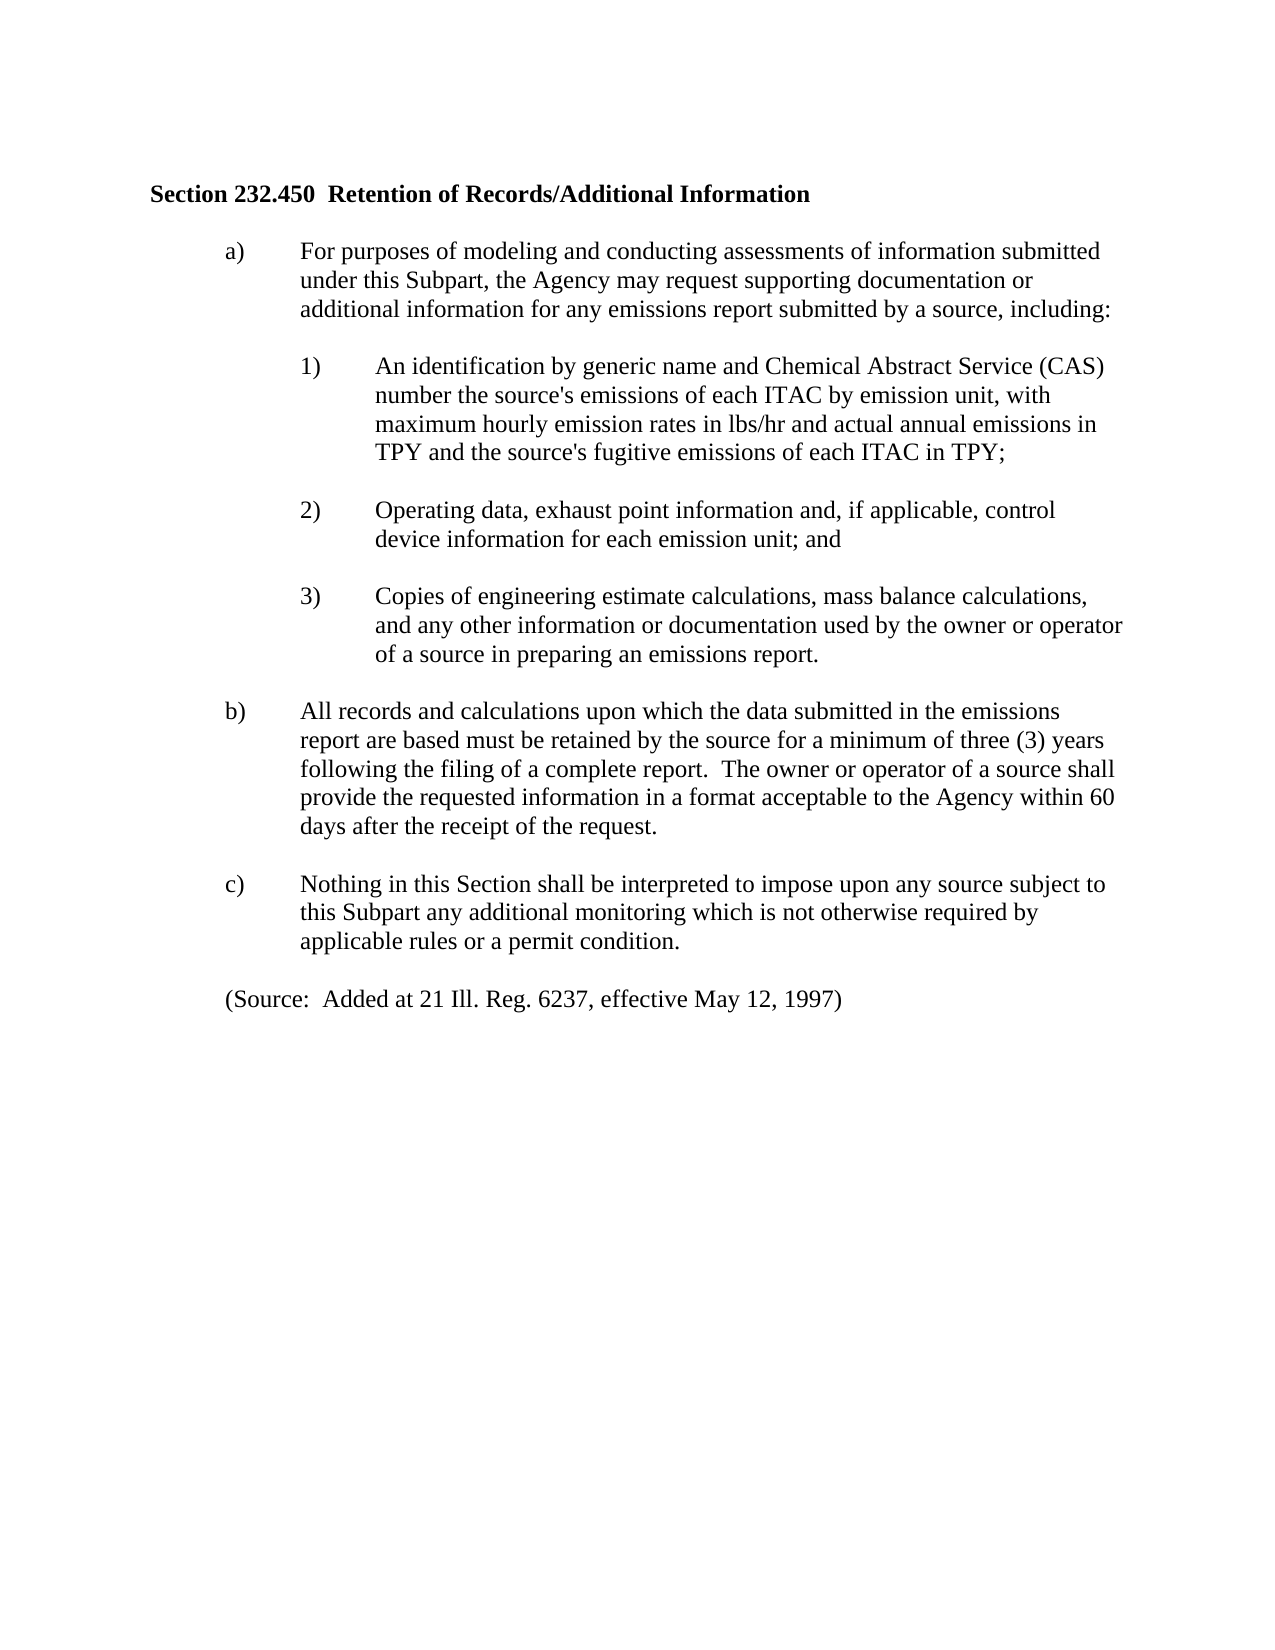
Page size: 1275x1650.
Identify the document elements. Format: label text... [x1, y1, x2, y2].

text Section 232.450 Retention of Records/Additional Information [150, 179, 1125, 207]
text 1) An identification by generic name and Chemical Abstract Service (CAS) number the source's emissions of each ITAC by emission unit, with maximum hourly emission rates in lbs/hr and actual annual emissions in TPY and the source's fugitive emissions of each ITAC in TPY; [300, 351, 1125, 466]
text a) For purposes of modeling and conducting assessments of information submitted under this Subpart, the Agency may request supporting documentation or additional information for any emissions report submitted by a source, including: [225, 236, 1125, 322]
text (Source: Added at 21 Ill. Reg. 6237, effective May 12, 1997) [225, 984, 1125, 1012]
text 2) Operating data, exhaust point information and, if applicable, control device information for each emission unit; and [300, 495, 1125, 552]
text b) All records and calculations upon which the data submitted in the emissions report are based must be retained by the source for a minimum of three (3) years following the filing of a complete report. The owner or operator of a source shall provide the requested information in a format acceptable to the Agency within 60 days after the receipt of the request. [225, 696, 1125, 840]
text 3) Copies of engineering estimate calculations, mass balance calculations, and any other information or documentation used by the owner or operator of a source in preparing an emissions report. [300, 581, 1125, 667]
text c) Nothing in this Section shall be interpreted to impose upon any source subject to this Subpart any additional monitoring which is not otherwise required by applicable rules or a permit condition. [225, 869, 1125, 955]
